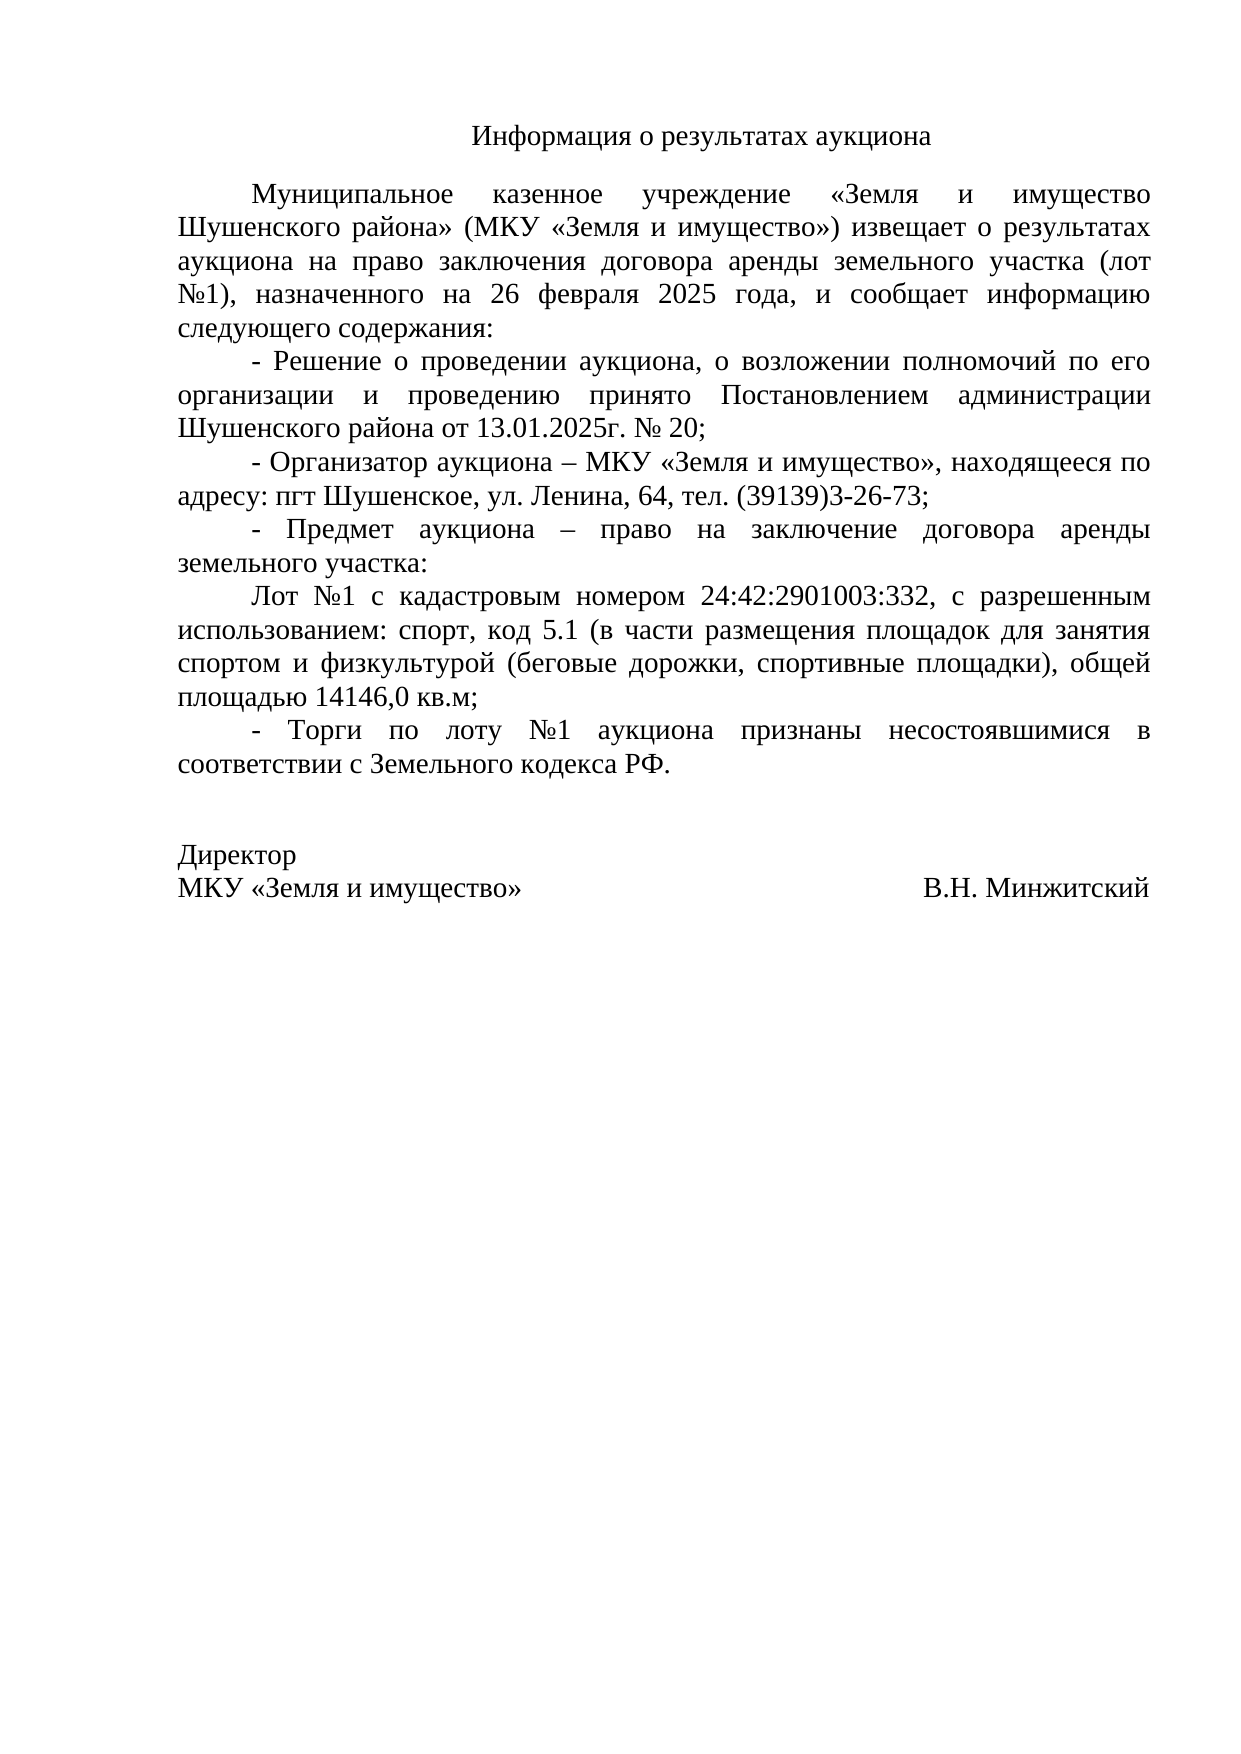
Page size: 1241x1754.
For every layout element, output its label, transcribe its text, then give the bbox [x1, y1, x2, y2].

text Муниципальное казенное учреждение «Земля и имущество Шушенского района» (МКУ «Земля и имущество») извещает о результатах аукциона на право заключения договора аренды земельного участка (лот №1), назначенного на 26 февраля 2025 года, и сообщает информацию следующего содержания: [177, 176, 1152, 343]
text Информация о результатах аукциона [177, 118, 1152, 152]
text МКУ «Земля и имущество» В.Н. Минжитский [177, 871, 1152, 904]
text Директор [177, 837, 1152, 871]
text Лот №1 с кадастровым номером 24:42:2901003:332, с разрешенным использованием: спорт, код 5.1 (в части размещения площадок для занятия спортом и физкультурой (беговые дорожки, спортивные площадки), общей площадью 14146,0 кв.м; [177, 578, 1152, 712]
text - Торги по лоту №1 аукциона признаны несостоявшимися в соответствии с Земельного кодекса РФ. [177, 712, 1152, 779]
text - Предмет аукциона – право на заключение договора аренды земельного участка: [177, 511, 1152, 578]
text - Решение о проведении аукциона, о возложении полномочий по его организации и проведению принято Постановлением администрации Шушенского района от 13.01.2025г. № 20; [177, 343, 1152, 444]
text - Организатор аукциона – МКУ «Земля и имущество», находящееся по адресу: пгт Шушенское, ул. Ленина, 64, тел. (39139)3-26-73; [177, 444, 1152, 511]
